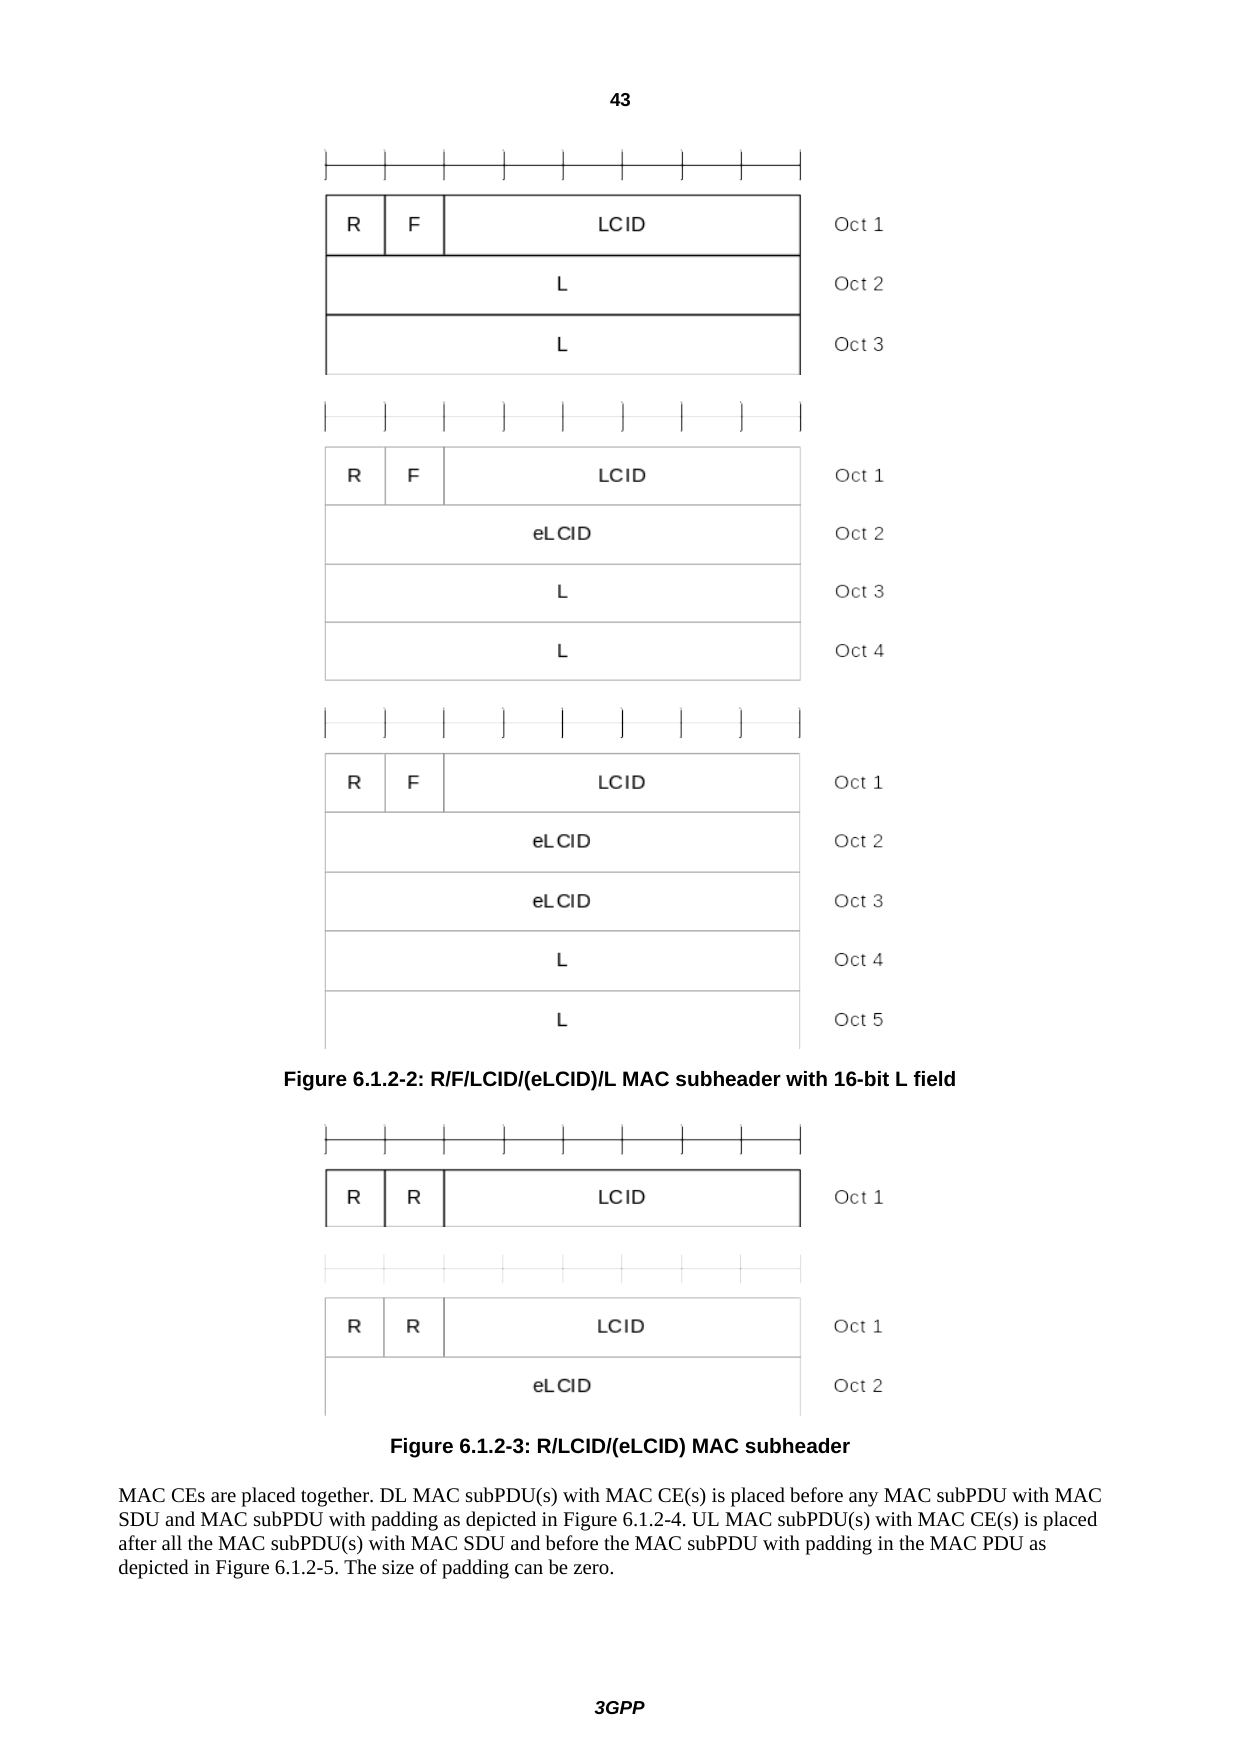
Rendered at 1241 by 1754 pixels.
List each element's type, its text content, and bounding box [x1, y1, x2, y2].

text Figure 6.1.2-3: R/LCID/(eLCID) MAC subheader [118, 1434, 1122, 1458]
text Figure 6.1.2-2: R/F/LCID/(eLCID)/L MAC subheader with 16-bit L field [118, 1067, 1122, 1091]
text MAC CEs are placed together. DL MAC subPDU(s) with MAC CE(s) is placed before any MAC subPDU with MAC SDU and MAC subPDU with padding as depicted in Figure 6.1.2-4. UL MAC subPDU(s) with MAC CE(s) is placed after all the MAC subPDU(s) with MAC SDU and before the MAC subPDU with padding in the MAC PDU as depicted in Figure 6.1.2-5. The size of padding can be zero. [118, 1483, 1122, 1579]
